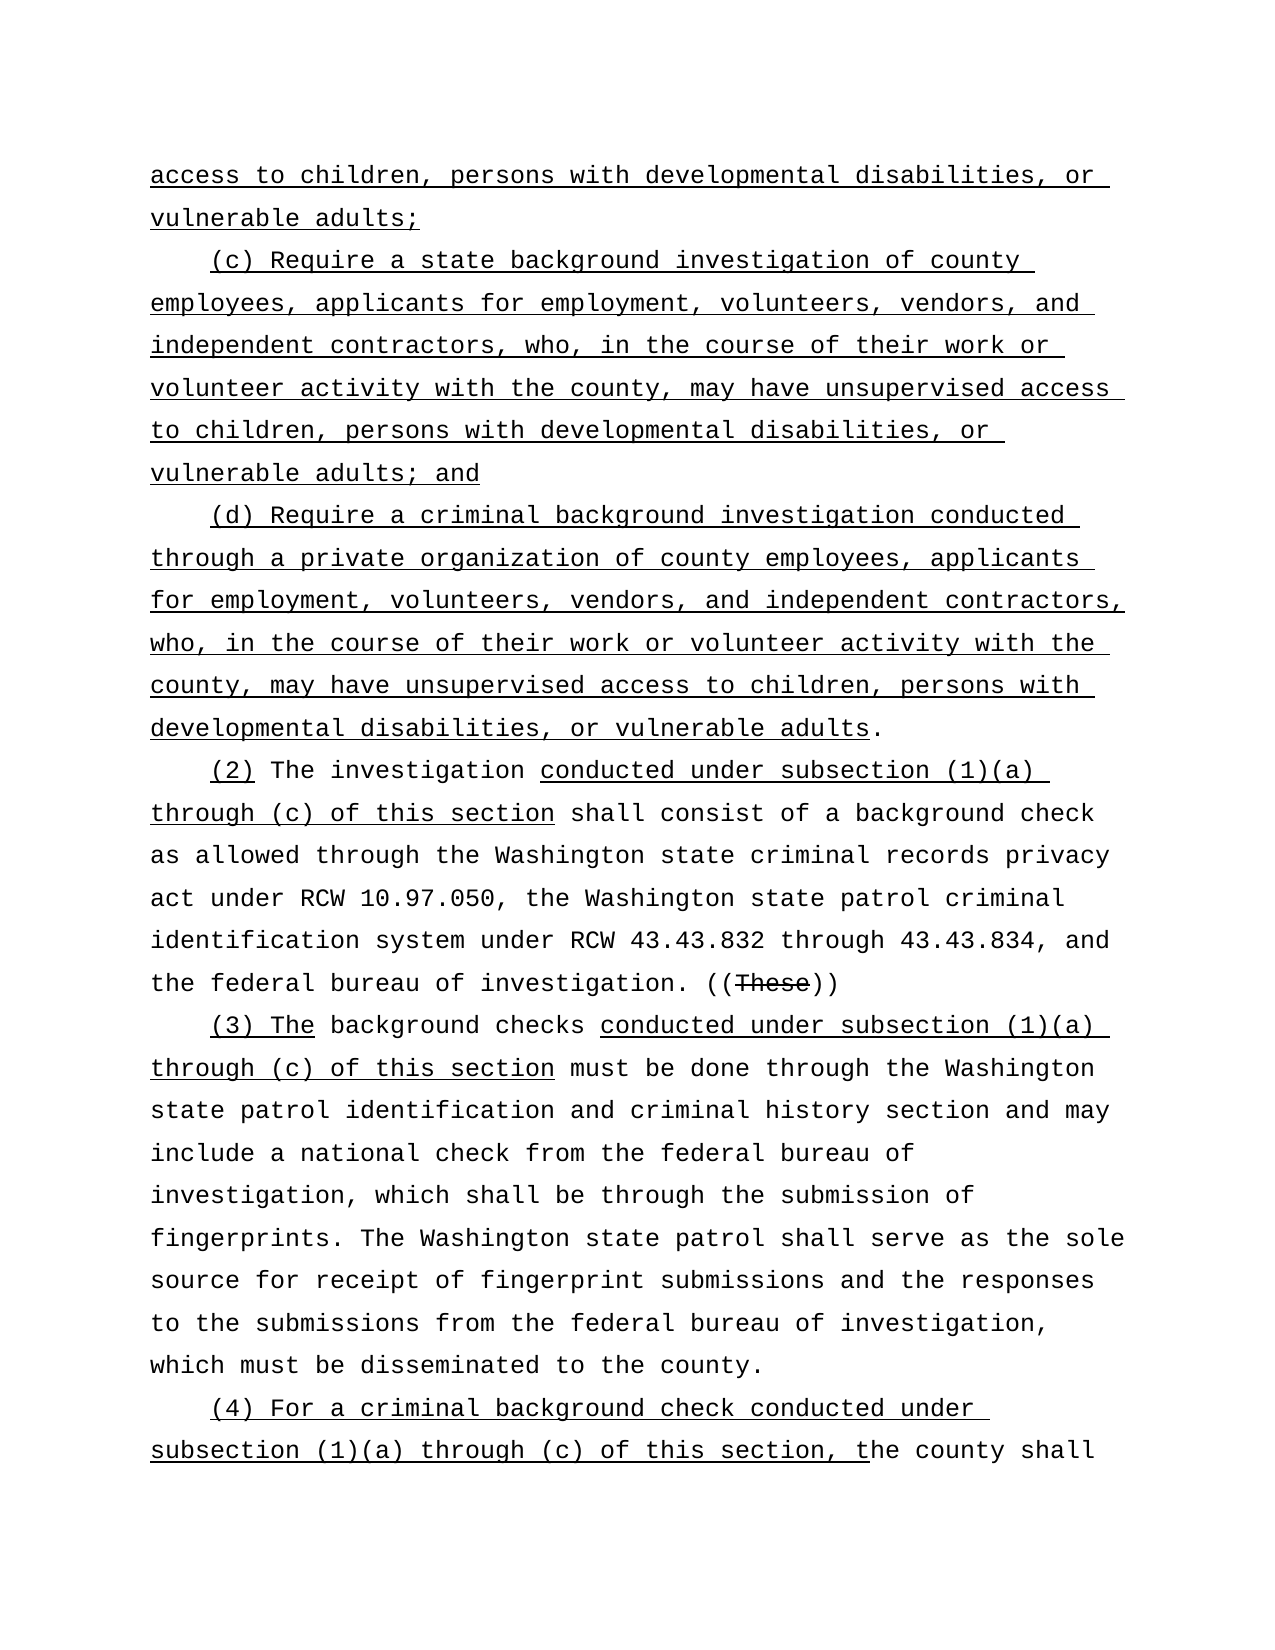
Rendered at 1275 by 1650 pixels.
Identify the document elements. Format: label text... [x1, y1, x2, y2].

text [150, 150, 1125, 235]
text (c) Require a state background investigation of county employees, applicants for employment, volunteers, vendors, and independent contractors, who, in the course of their work or volunteer activity with the county, may have unsupervised access to children, persons with developmental disabilities, or vulnerable adults; and [150, 400, 1125, 490]
text (2) The investigation conducted under subsection (1)(a) through (c) of this section shall consist of a background check as allowed through the Washington state criminal records privacy act under RCW 10.97.050, the Washington state patrol criminal identification system under RCW 43.43.832 through 43.43.834, and the federal bureau of investigation. ((These)) [150, 745, 1125, 1000]
text (c) Require a state background investigation of county employees, applicants for employment, volunteers, vendors, and independent contractors, who, in the course of their work or volunteer activity with the county, may have unsupervised access to children, persons with developmental disabilities, or vulnerable adults; and [150, 235, 1125, 399]
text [150, 1382, 1125, 1467]
text (d) Require a criminal background investigation conducted through a private organization of county employees, applicants for employment, volunteers, vendors, and independent contractors, who, in the course of their work or volunteer activity with the county, may have unsupervised access to children, persons with developmental disabilities, or vulnerable adults. [150, 490, 1125, 611]
text (3) The background checks conducted under subsection (1)(a) through (c) of this section must be done through the Washington state patrol identification and criminal history section and may include a national check from the federal bureau of investigation, which shall be through the submission of fingerprints. The Washington state patrol shall serve as the sole source for receipt of fingerprint submissions and the responses to the submissions from the federal bureau of investigation, which must be disseminated to the county. [150, 1000, 1125, 1382]
text (d) Require a criminal background investigation conducted through a private organization of county employees, applicants for employment, volunteers, vendors, and independent contractors, who, in the course of their work or volunteer activity with the county, may have unsupervised access to children, persons with developmental disabilities, or vulnerable adults. [150, 613, 1125, 745]
